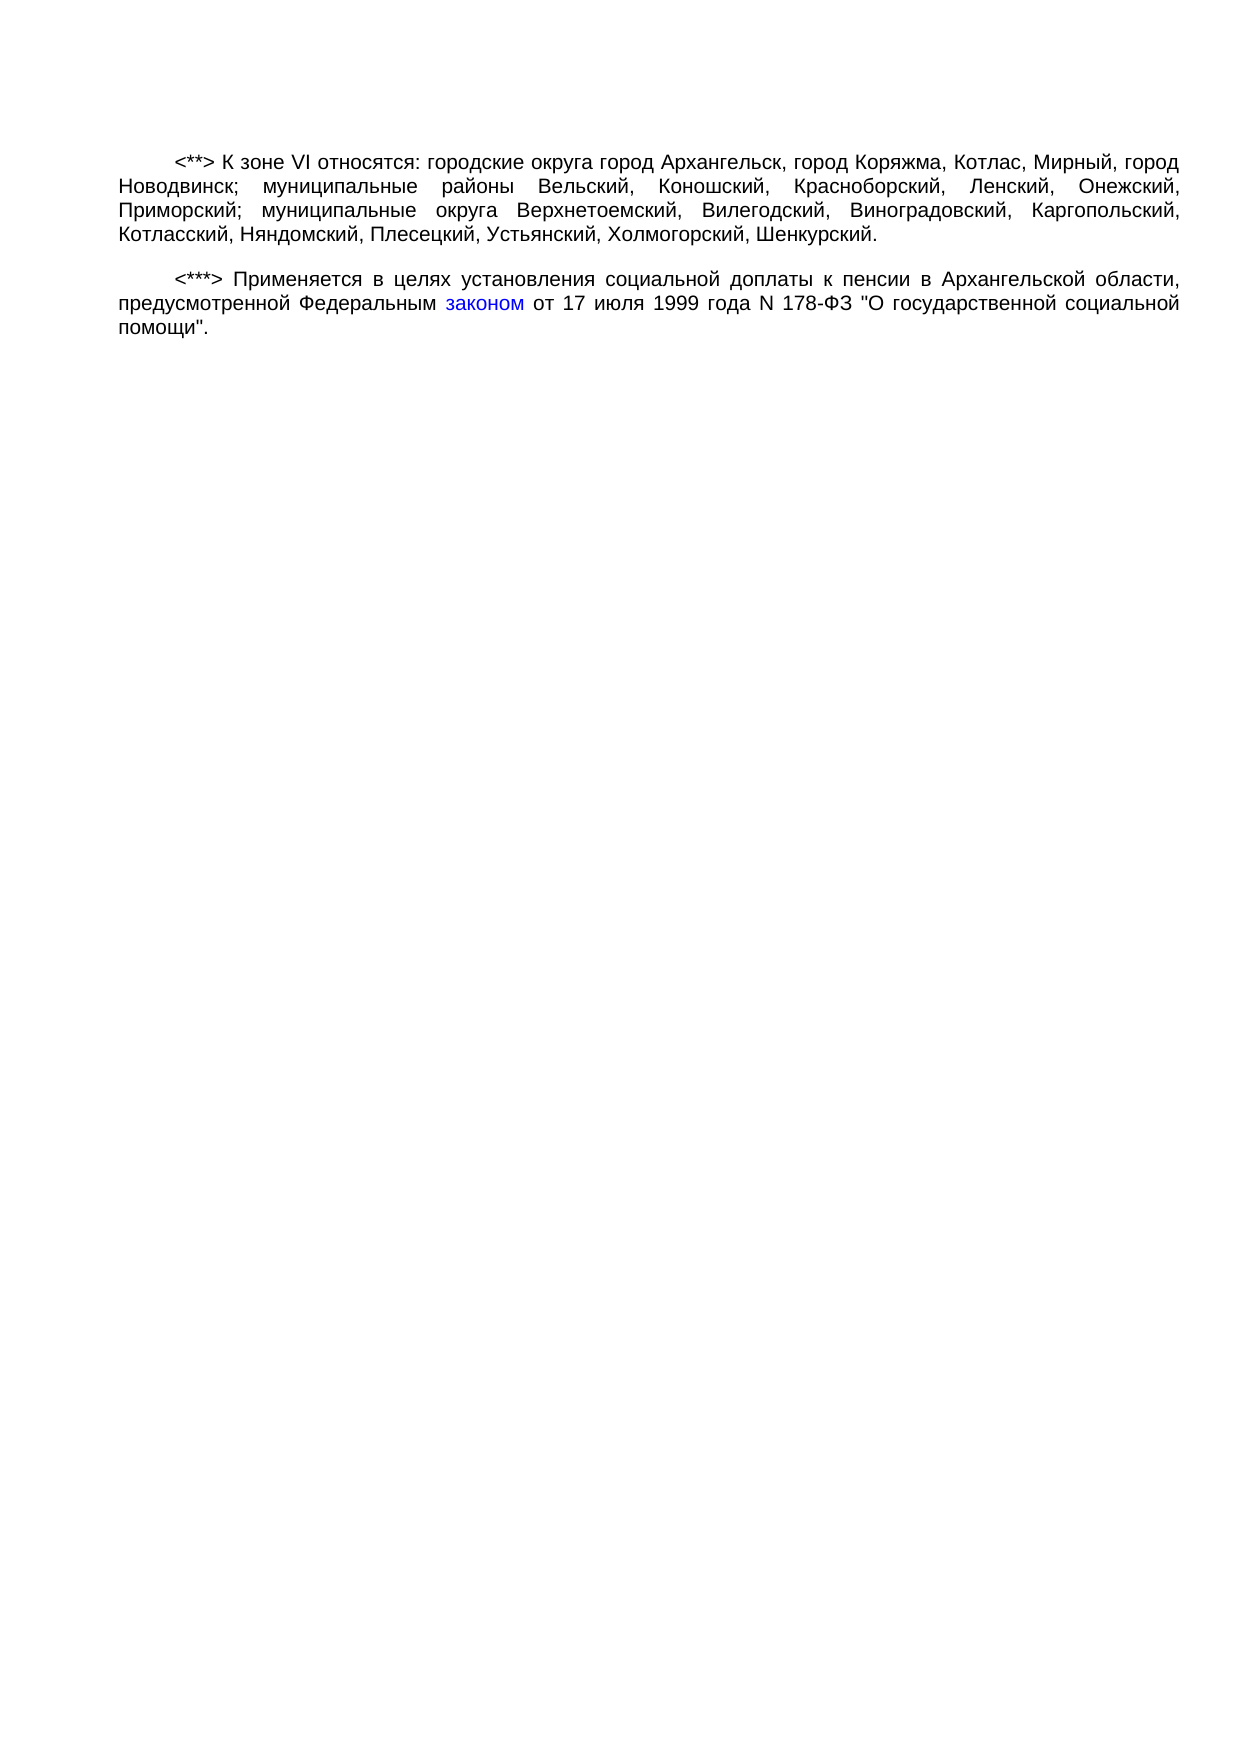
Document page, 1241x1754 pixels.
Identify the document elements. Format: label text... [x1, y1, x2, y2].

text <**> К зоне VI относятся: городские округа город Архангельск, город Коряжма, Котлас, Мирный, город Новодвинск; муниципальные районы Вельский, Коношский, Красноборский, Ленский, Онежский, Приморский; муниципальные округа Верхнетоемский, Вилегодский, Виноградовский, Каргопольский, Котласский, Няндомский, Плесецкий, Устьянский, Холмогорский, Шенкурский. [118, 150, 1181, 246]
text <***> Применяется в целях установления социальной доплаты к пенсии в Архангельской области, предусмотренной Федеральным законом от 17 июля 1999 года N 178-ФЗ "О государственной социальной помощи". [118, 267, 1181, 338]
